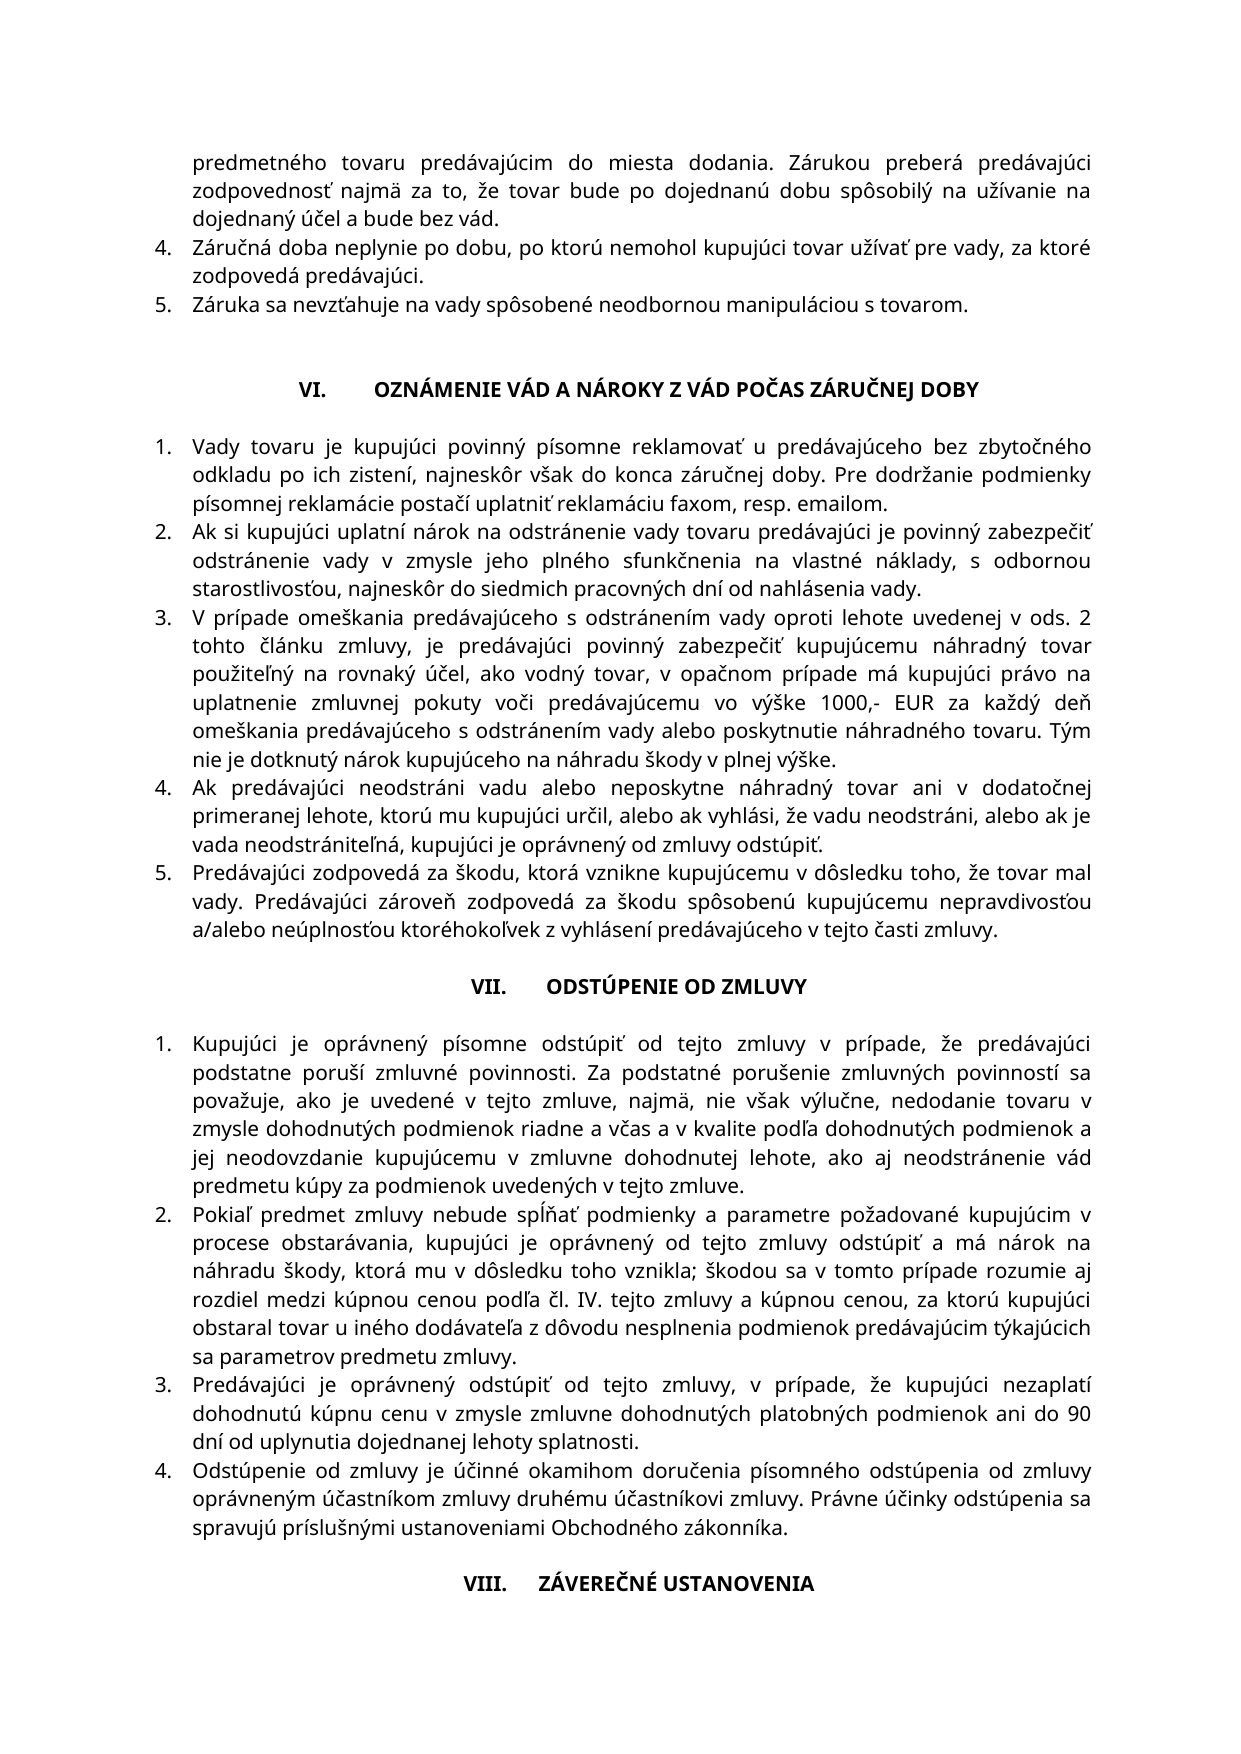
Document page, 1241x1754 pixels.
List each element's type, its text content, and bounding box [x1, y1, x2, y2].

list Ak si kupujúci uplatní nárok na odstránenie vady tovaru predávajúci je povinný zabezpečiť odstránenie vady v zmysle jeho plného sfunkčnenia na vlastné náklady, s odbornou starostlivosťou, najneskôr do siedmich pracovných dní od nahlásenia vady. [154, 517, 1093, 603]
list ZÁVEREČNÉ USTANOVENIA [185, 1569, 1093, 1598]
list Záručná doba neplynie po dobu, po ktorú nemohol kupujúci tovar užívať pre vady, za ktoré zodpovedá predávajúci. [154, 233, 1093, 290]
list Predávajúci zodpovedá za škodu, ktorá vznikne kupujúcemu v dôsledku toho, že tovar mal vady. Predávajúci zároveň zodpovedá za škodu spôsobenú kupujúcemu nepravdivosťou a/alebo neúplnosťou ktoréhokoľvek z vyhlásení predávajúceho v tejto časti zmluvy. [154, 858, 1093, 944]
list Predávajúci je oprávnený odstúpiť od tejto zmluvy, v prípade, že kupujúci nezaplatí dohodnutú kúpnu cenu v zmysle zmluvne dohodnutých platobných podmienok ani do 90 dní od uplynutia dojednanej lehoty splatnosti. [154, 1370, 1093, 1456]
list Odstúpenie od zmluvy je účinné okamihom doručenia písomného odstúpenia od zmluvy oprávneným účastníkom zmluvy druhému účastníkovi zmluvy. Právne účinky odstúpenia sa spravujú príslušnými ustanoveniami Obchodného zákonníka. [154, 1456, 1093, 1541]
list Ak predávajúci neodstráni vadu alebo neposkytne náhradný tovar ani v dodatočnej primeranej lehote, ktorú mu kupujúci určil, alebo ak vyhlási, že vadu neodstráni, alebo ak je vada neodstrániteľná, kupujúci je oprávnený od zmluvy odstúpiť. [154, 773, 1093, 858]
list Záruka sa nevzťahuje na vady spôsobené neodbornou manipuláciou s tovarom. [154, 290, 1093, 318]
list ODSTÚPENIE OD ZMLUVY [185, 972, 1093, 1001]
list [154, 148, 1093, 233]
list V prípade omeškania predávajúceho s odstránením vady oproti lehote uvedenej v ods. 2 tohto článku zmluvy, je predávajúci povinný zabezpečiť kupujúcemu náhradný tovar použiteľný na rovnaký účel, ako vodný tovar, v opačnom prípade má kupujúci právo na uplatnenie zmluvnej pokuty voči predávajúcemu vo výške 1000,- EUR za každý deň omeškania predávajúceho s odstránením vady alebo poskytnutie náhradného tovaru. Tým nie je dotknutý nárok kupujúceho na náhradu škody v plnej výške. [154, 603, 1093, 773]
list Kupujúci je oprávnený písomne odstúpiť od tejto zmluvy v prípade, že predávajúci podstatne poruší zmluvné povinnosti. Za podstatné porušenie zmluvných povinností sa považuje, ako je uvedené v tejto zmluve, najmä, nie však výlučne, nedodanie tovaru v zmysle dohodnutých podmienok riadne a včas a v kvalite podľa dohodnutých podmienok a jej neodovzdanie kupujúcemu v zmluvne dohodnutej lehote, ako aj neodstránenie vád predmetu kúpy za podmienok uvedených v tejto zmluve. [154, 1029, 1093, 1200]
list Vady tovaru je kupujúci povinný písomne reklamovať u predávajúceho bez zbytočného odkladu po ich zistení, najneskôr však do konca záručnej doby. Pre dodržanie podmienky písomnej reklamácie postačí uplatniť reklamáciu faxom, resp. emailom. [154, 432, 1093, 517]
list OZNÁMENIE VÁD A NÁROKY Z VÁD POČAS ZÁRUČNEJ DOBY [185, 375, 1093, 403]
list Pokiaľ predmet zmluvy nebude spĺňať podmienky a parametre požadované kupujúcim v procese obstarávania, kupujúci je oprávnený od tejto zmluvy odstúpiť a má nárok na náhradu škody, ktorá mu v dôsledku toho vznikla; škodou sa v tomto prípade rozumie aj rozdiel medzi kúpnou cenou podľa čl. IV. tejto zmluvy a kúpnou cenou, za ktorú kupujúci obstaral tovar u iného dodávateľa z dôvodu nesplnenia podmienok predávajúcim týkajúcich sa parametrov predmetu zmluvy. [154, 1200, 1093, 1370]
